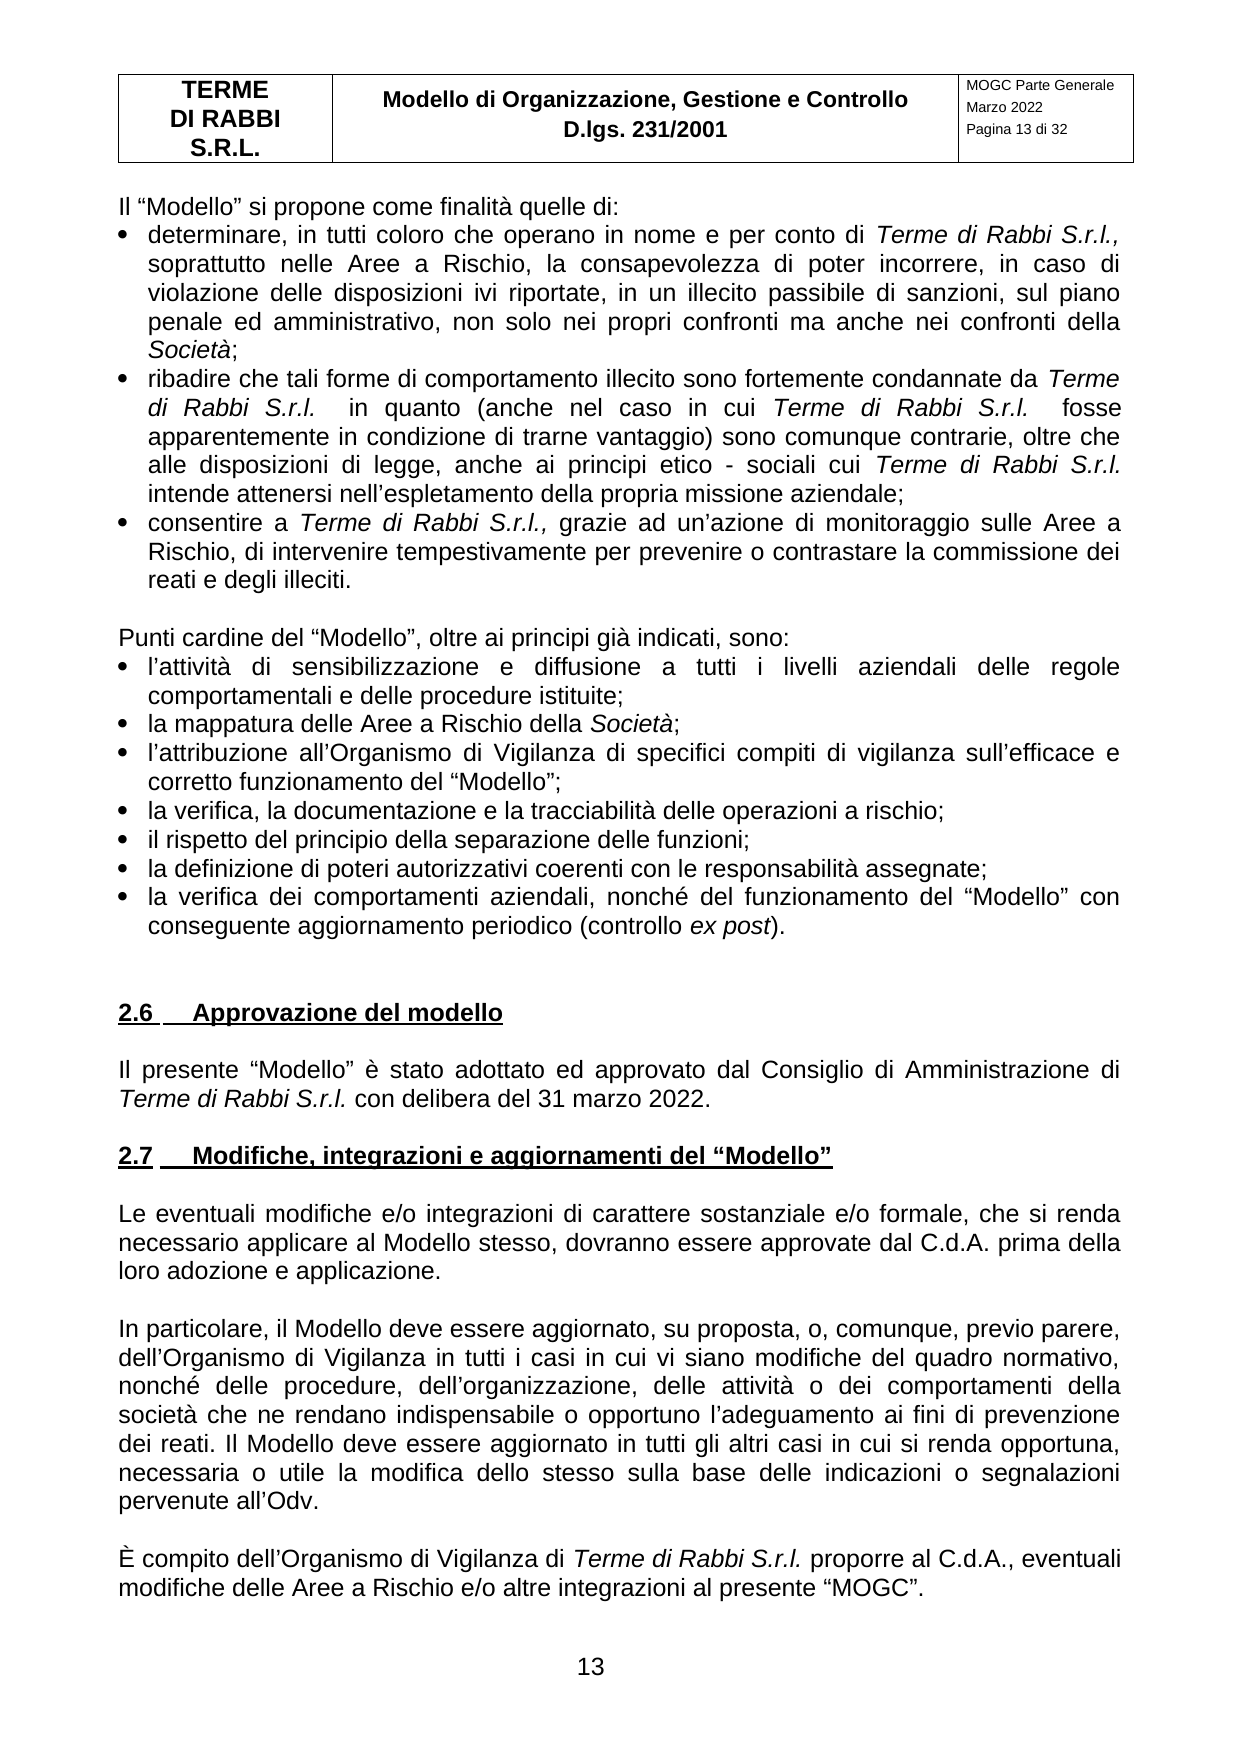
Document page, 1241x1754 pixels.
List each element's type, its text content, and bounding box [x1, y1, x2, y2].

list la mappatura delle Aree a Rischio della Società; [118, 709, 1122, 738]
text È compito dell’Organismo di Vigilanza di Terme di Rabbi S.r.l. proporre al C.d.A., eventuali modifiche delle Aree a Rischio e/o altre integrazioni al presente “MOGC”. [118, 1544, 1122, 1601]
list determinare, in tutti coloro che operano in nome e per conto di Terme di Rabbi S.r.l., soprattutto nelle Aree a Rischio, la consapevolezza di poter incorrere, in caso di violazione delle disposizioni ivi riportate, in un illecito passibile di sanzioni, sul piano penale ed amministrativo, non solo nei propri confronti ma anche nei confronti della Società; [118, 220, 1122, 364]
text In particolare, il Modello deve essere aggiornato, su proposta, o, comunque, previo parere, dell’Organismo di Vigilanza in tutti i casi in cui vi siano modifiche del quadro normativo, nonché delle procedure, dell’organizzazione, delle attività o dei comportamenti della società che ne rendano indispensabile o opportuno l’adeguamento ai fini di prevenzione dei reati. Il Modello deve essere aggiornato in tutti gli altri casi in cui si renda opportuna, necessaria o utile la modifica dello stesso sulla base delle indicazioni o segnalazioni pervenute all’Odv. [118, 1314, 1122, 1515]
list la definizione di poteri autorizzativi coerenti con le responsabilità assegnate; [118, 853, 1122, 882]
list l’attività di sensibilizzazione e diffusione a tutti i livelli aziendali delle regole comportamentali e delle procedure istituite; [118, 652, 1122, 709]
text Il presente “Modello” è stato adottato ed approvato dal Consiglio di Amministrazione di Terme di Rabbi S.r.l. con delibera del 31 marzo 2022. [118, 1055, 1122, 1112]
subtitle 2.6 Approvazione del modello [118, 997, 1122, 1026]
list la verifica, la documentazione e la tracciabilità delle operazioni a rischio; [118, 796, 1122, 825]
list la verifica dei comportamenti aziendali, nonché del funzionamento del “Modello” con conseguente aggiornamento periodico (controllo ex post). [118, 882, 1122, 940]
text Punti cardine del “Modello”, oltre ai principi già indicati, sono: [118, 623, 1122, 652]
text 2.7 Modifiche, integrazioni e aggiornamenti del “Modello” [118, 1141, 1122, 1170]
list l’attribuzione all’Organismo di Vigilanza di specifici compiti di vigilanza sull’efficace e corretto funzionamento del “Modello”; [118, 738, 1122, 796]
list il rispetto del principio della separazione delle funzioni; [118, 825, 1122, 853]
list ribadire che tali forme di comportamento illecito sono fortemente condannate da Terme di Rabbi S.r.l. in quanto (anche nel caso in cui Terme di Rabbi S.r.l. fosse apparentemente in condizione di trarne vantaggio) sono comunque contrarie, oltre che alle disposizioni di legge, anche ai principi etico - sociali cui Terme di Rabbi S.r.l. intende attenersi nell’espletamento della propria missione aziendale; [118, 364, 1122, 508]
text Le eventuali modifiche e/o integrazioni di carattere sostanziale e/o formale, che si renda necessario applicare al Modello stesso, dovranno essere approvate dal C.d.A. prima della loro adozione e applicazione. [118, 1199, 1122, 1285]
list consentire a Terme di Rabbi S.r.l., grazie ad un’azione di monitoraggio sulle Aree a Rischio, di intervenire tempestivamente per prevenire o contrastare la commissione dei reati e degli illeciti. [118, 508, 1122, 594]
text Il “Modello” si propone come finalità quelle di: [118, 191, 1122, 220]
